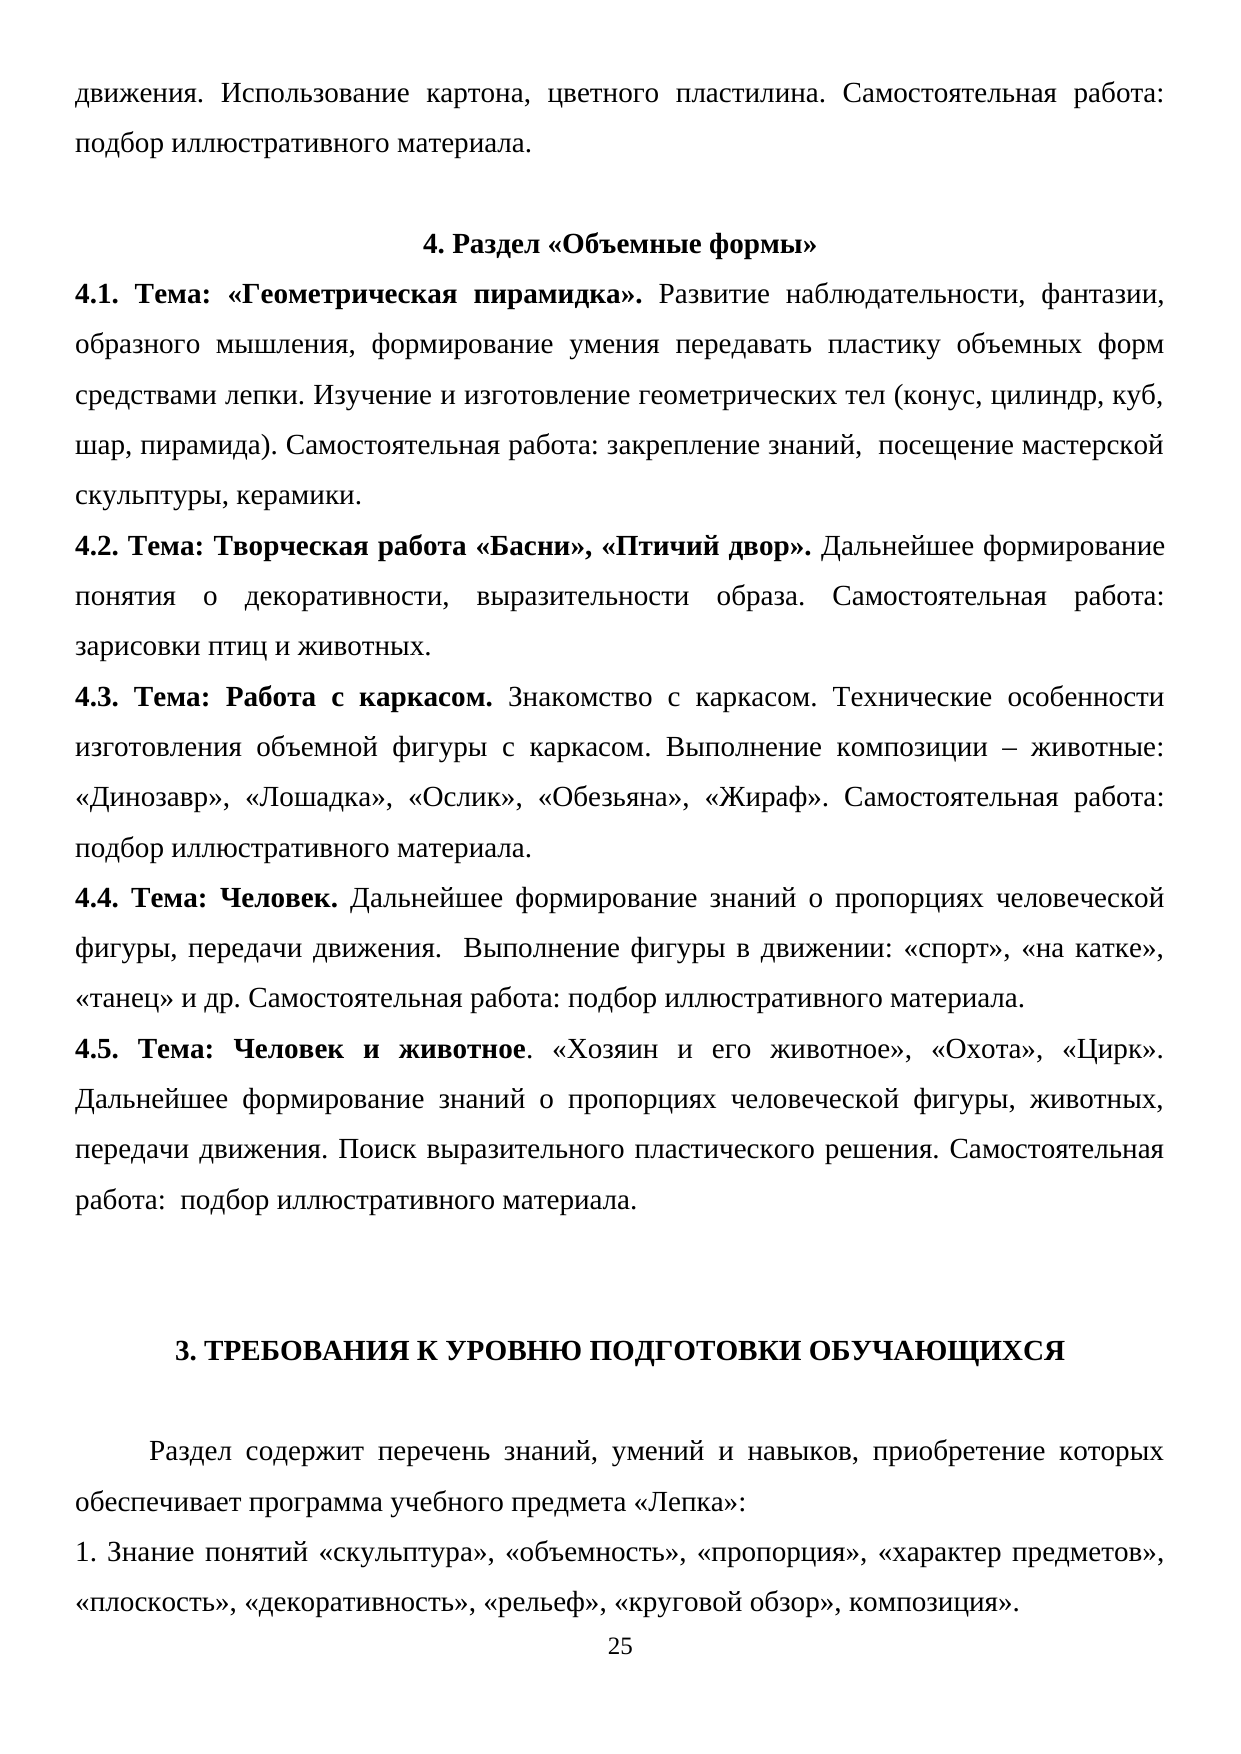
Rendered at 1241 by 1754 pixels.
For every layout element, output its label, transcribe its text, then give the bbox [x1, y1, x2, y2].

text Раздел содержит перечень знаний, умений и навыков, приобретение которых обеспечивает программа учебного предмета «Лепка»: [75, 1433, 1165, 1517]
text 3. ТРЕБОВАНИЯ К УРОВНЮ ПОДГОТОВКИ ОБУЧАЮЩИХСЯ [75, 1333, 1165, 1366]
text 4. Раздел «Объемные формы» [75, 226, 1165, 259]
text 1. Знание понятий «скульптура», «объемность», «пропорция», «характер предметов», «плоскость», «декоративность», «рельеф», «круговой обзор», композиция». [75, 1534, 1165, 1618]
text 4.4. Тема: Человек. Дальнейшее формирование знаний о пропорциях человеческой фигуры, передачи движения. Выполнение фигуры в движении: «спорт», «на катке», «танец» и др. Самостоятельная работа: подбор иллюстративного материала. [75, 880, 1165, 1014]
text 4.3. Тема: Работа с каркасом. Знакомство с каркасом. Технические особенности изготовления объемной фигуры с каркасом. Выполнение композиции – животные: «Динозавр», «Лошадка», «Ослик», «Обезьяна», «Жираф». Самостоятельная работа: подбор иллюстративного материала. [75, 679, 1165, 863]
text 4.5. Тема: Человек и животное. «Хозяин и его животное», «Охота», «Цирк». Дальнейшее формирование знаний о пропорциях человеческой фигуры, животных, передачи движения. Поиск выразительного пластического решения. Самостоятельная работа: подбор иллюстративного материала. [75, 1031, 1165, 1215]
text 4.2. Тема: Творческая работа «Басни», «Птичий двор». Дальнейшее формирование понятия о декоративности, выразительности образа. Самостоятельная работа: зарисовки птиц и животных. [75, 528, 1165, 662]
text 4.1. Тема: «Геометрическая пирамидка». Развитие наблюдательности, фантазии, образного мышления, формирование умения передавать пластику объемных форм средствами лепки. Изучение и изготовление геометрических тел (конус, цилиндр, куб, шар, пирамида). Самостоятельная работа: закрепление знаний, посещение мастерской скульптуры, керамики. [75, 276, 1165, 511]
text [75, 75, 1165, 159]
